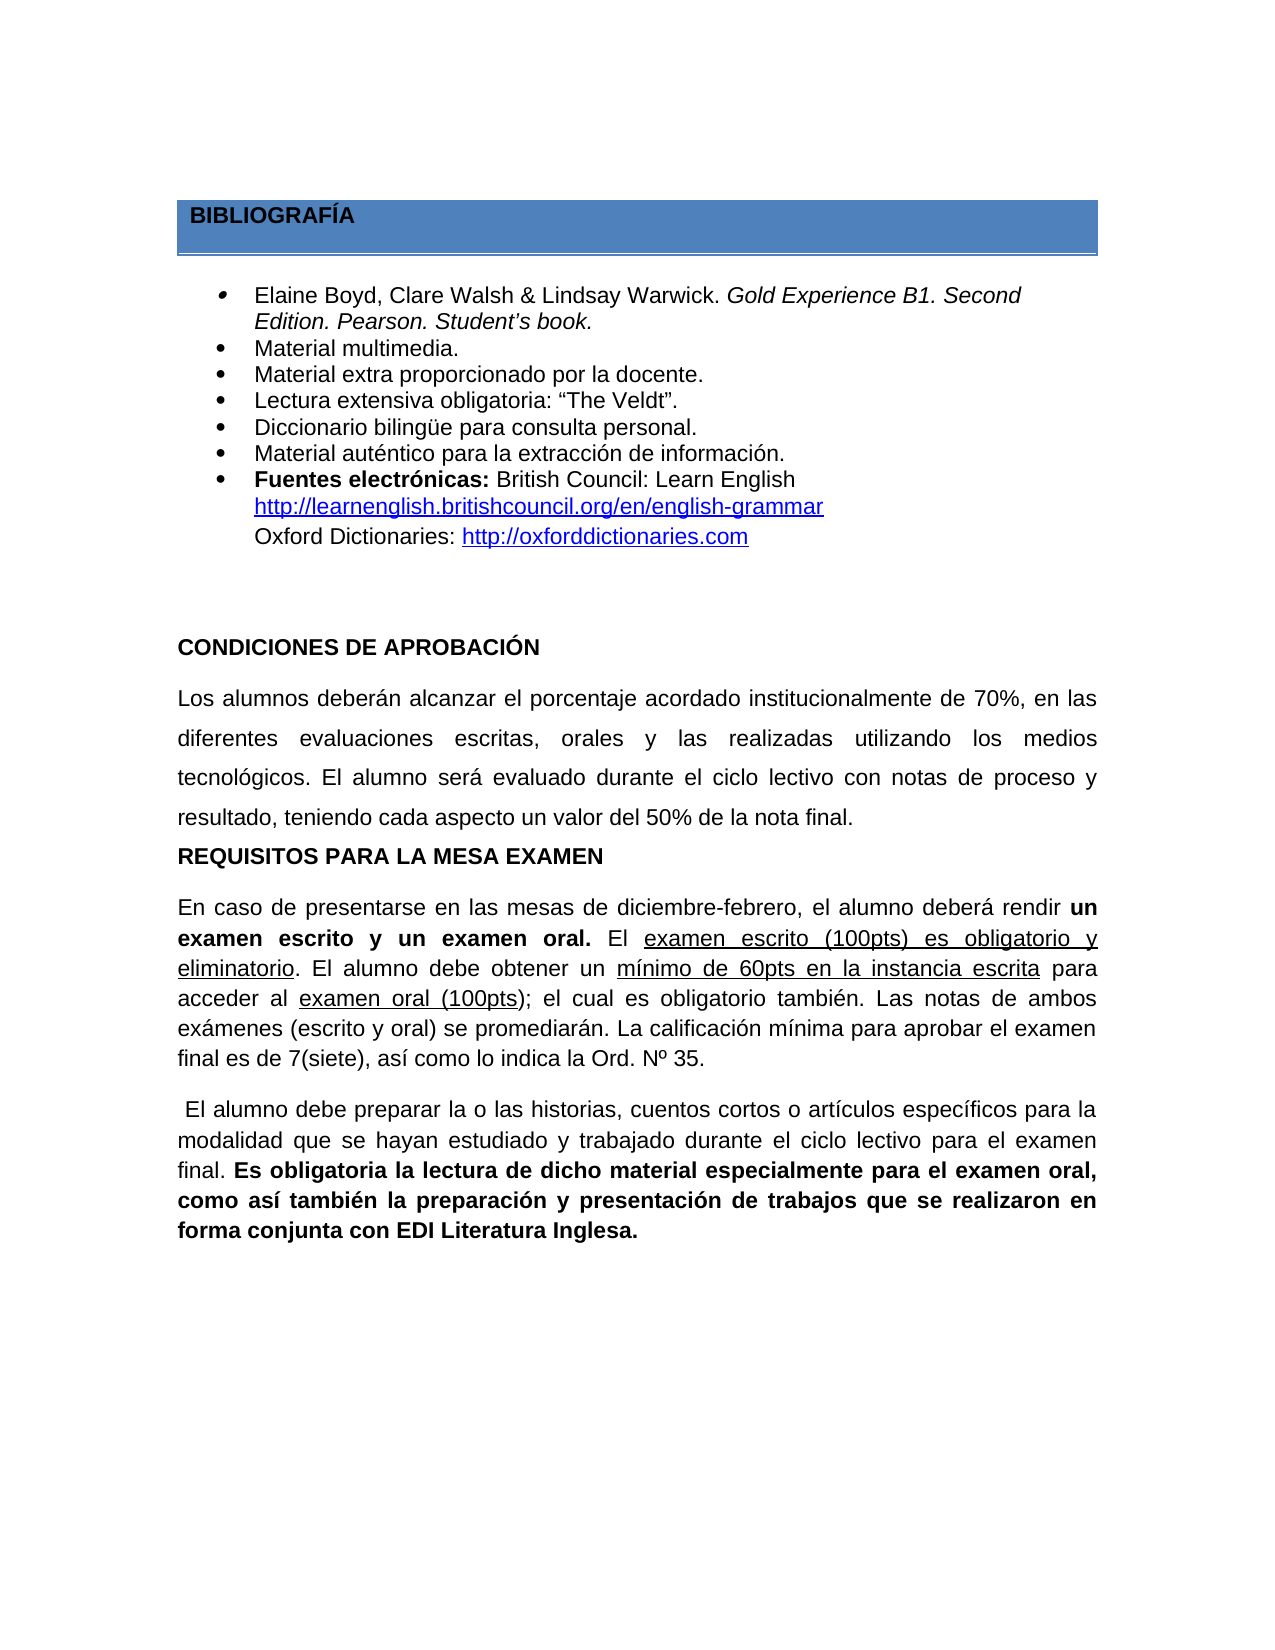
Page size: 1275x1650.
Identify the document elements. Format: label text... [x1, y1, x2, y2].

list Oxford Dictionaries: http://oxforddictionaries.com [254, 523, 1100, 549]
text El alumno debe preparar la o las historias, cuentos cortos o artículos específicos para la modalidad que se hayan estudiado y trabajado durante el ciclo lectivo para el examen final. Es obligatoria la lectura de dicho material especialmente para el examen oral, como así también la preparación y presentación de trabajos que se realizaron en forma conjunta con EDI Literatura Inglesa. [177, 1096, 1098, 1244]
text CONDICIONES DE APROBACIÓN [177, 634, 1098, 661]
list Material extra proporcionado por la docente. [217, 361, 1100, 387]
list Lectura extensiva obligatoria: “The Veldt”. [217, 387, 1100, 414]
text REQUISITOS PARA LA MESA EXAMEN [177, 843, 1098, 870]
list Material multimedia. [217, 334, 1100, 361]
list http://learnenglish.britishcouncil.org/en/english-grammar [254, 493, 1100, 519]
text En caso de presentarse en las mesas de diciembre-febrero, el alumno deberá rendir un examen escrito y un examen oral. El examen escrito (100pts) es obligatorio y eliminatorio. El alumno debe obtener un mínimo de 60pts en la instancia escrita para acceder al examen oral (100pts); el cual es obligatorio también. Las notas de ambos exámenes (escrito y oral) se promediarán. La calificación mínima para aprobar el examen final es de 7(siete), así como lo indica la Ord. Nº 35. [177, 894, 1098, 925]
table_header BIBLIOGRAFÍA [179, 203, 1096, 253]
list Material auténtico para la extracción de información. [217, 440, 1100, 466]
list Fuentes electrónicas: British Council: Learn English [217, 466, 1100, 493]
list Diccionario bilingüe para consulta personal. [217, 414, 1100, 440]
text Los alumnos deberán alcanzar el porcentaje acordado institucionalmente de 70%, en las diferentes evaluaciones escritas, orales y las realizadas utilizando los medios tecnológicos. El alumno será evaluado durante el ciclo lectivo con notas de proceso y resultado, teniendo cada aspecto un valor del 50% de la nota final. [177, 685, 1098, 830]
list Elaine Boyd, Clare Walsh & Lindsay Warwick. Gold Experience B1. Second Edition. Pearson. Student’s book. [217, 282, 1100, 334]
